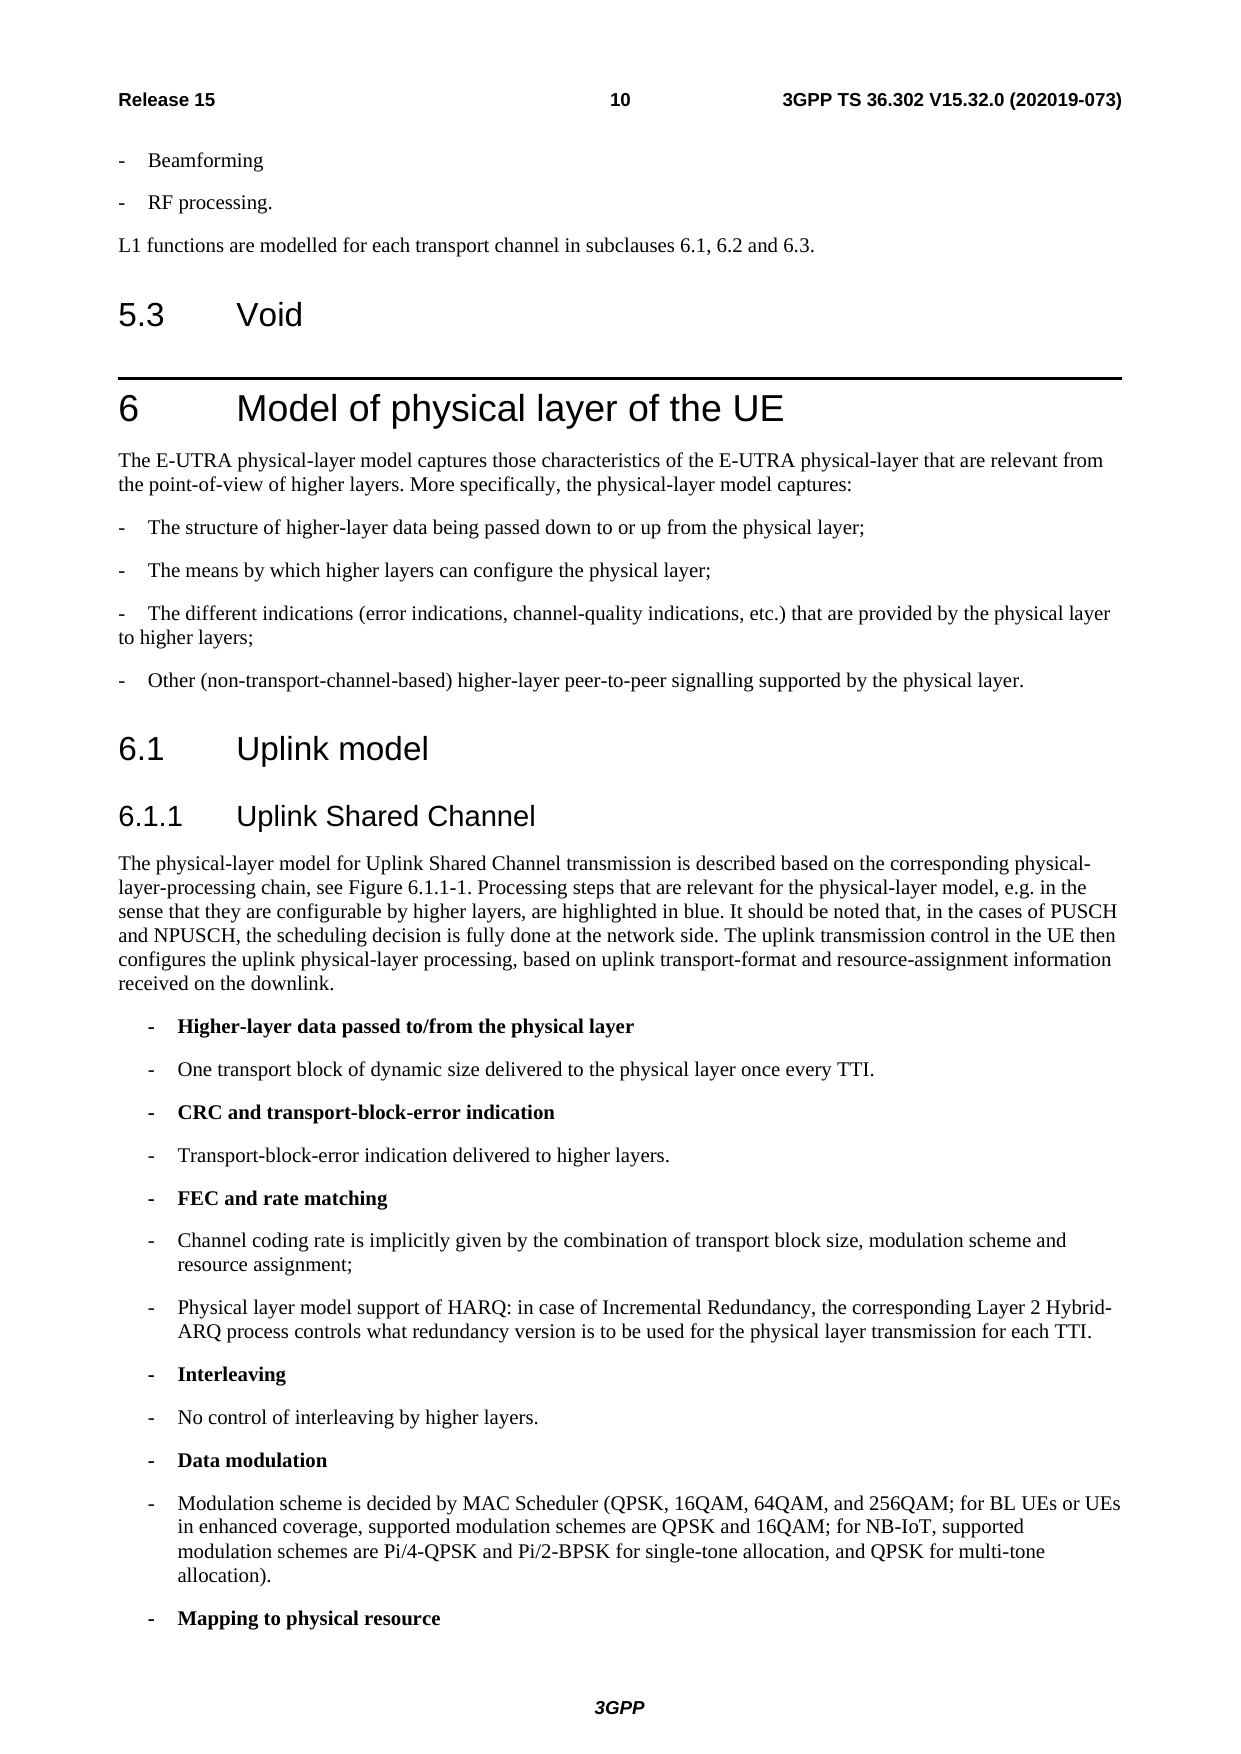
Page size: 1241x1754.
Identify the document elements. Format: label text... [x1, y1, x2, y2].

text - No control of interleaving by higher layers. [148, 1405, 1122, 1429]
text - Transport-block-error indication delivered to higher layers. [148, 1143, 1122, 1167]
text - Channel coding rate is implicitly given by the combination of transport block size, modulation scheme and resource assignment; [148, 1228, 1122, 1276]
text - The means by which higher layers can configure the physical layer; [118, 558, 1122, 582]
text - Other (non-transport-channel-based) higher-layer peer-to-peer signalling supported by the physical layer. [118, 667, 1122, 692]
subtitle 6.1.1 Uplink Shared Channel [118, 799, 1122, 832]
text - FEC and rate matching [148, 1185, 1122, 1209]
text - CRC and transport-block-error indication [148, 1100, 1122, 1124]
subtitle 6 Model of physical layer of the UE [118, 380, 1122, 429]
subtitle 5.3 Void [118, 295, 1122, 333]
text - Mapping to physical resource [148, 1605, 1122, 1629]
text - Higher-layer data passed to/from the physical layer [148, 1014, 1122, 1038]
text - Beamforming [118, 147, 1122, 172]
text - Interleaving [148, 1362, 1122, 1386]
text - Data modulation [148, 1448, 1122, 1472]
text - The structure of higher-layer data being passed down to or up from the physical layer; [118, 515, 1122, 539]
text - RF processing. [118, 190, 1122, 214]
text - One transport block of dynamic size delivered to the physical layer once every TTI. [148, 1057, 1122, 1081]
text The physical-layer model for Uplink Shared Channel transmission is described based on the corresponding physical-layer-processing chain, see Figure 6.1.1-1. Processing steps that are relevant for the physical-layer model, e.g. in the sense that they are configurable by higher layers, are highlighted in blue. It should be noted that, in the cases of PUSCH and NPUSCH, the scheduling decision is fully done at the network side. The uplink transmission control in the UE then configures the uplink physical-layer processing, based on uplink transport-format and resource-assignment information received on the downlink. [118, 851, 1122, 995]
text L1 functions are modelled for each transport channel in subclauses 6.1, 6.2 and 6.3. [118, 233, 1122, 257]
text The E-UTRA physical-layer model captures those characteristics of the E-UTRA physical-layer that are relevant from the point-of-view of higher layers. More specifically, the physical-layer model captures: [118, 448, 1122, 496]
subtitle 6.1 Uplink model [118, 729, 1122, 767]
text - The different indications (error indications, channel-quality indications, etc.) that are provided by the physical layer to higher layers; [118, 601, 1122, 649]
text - Physical layer model support of HARQ: in case of Incremental Redundancy, the corresponding Layer 2 Hybrid-ARQ process controls what redundancy version is to be used for the physical layer transmission for each TTI. [148, 1295, 1122, 1343]
text - Modulation scheme is decided by MAC Scheduler (QPSK, 16QAM, 64QAM, and 256QAM; for BL UEs or UEs in enhanced coverage, supported modulation schemes are QPSK and 16QAM; for NB-IoT, supported modulation schemes are Pi/4-QPSK and Pi/2-BPSK for single-tone allocation, and QPSK for multi-tone allocation). [148, 1490, 1122, 1587]
